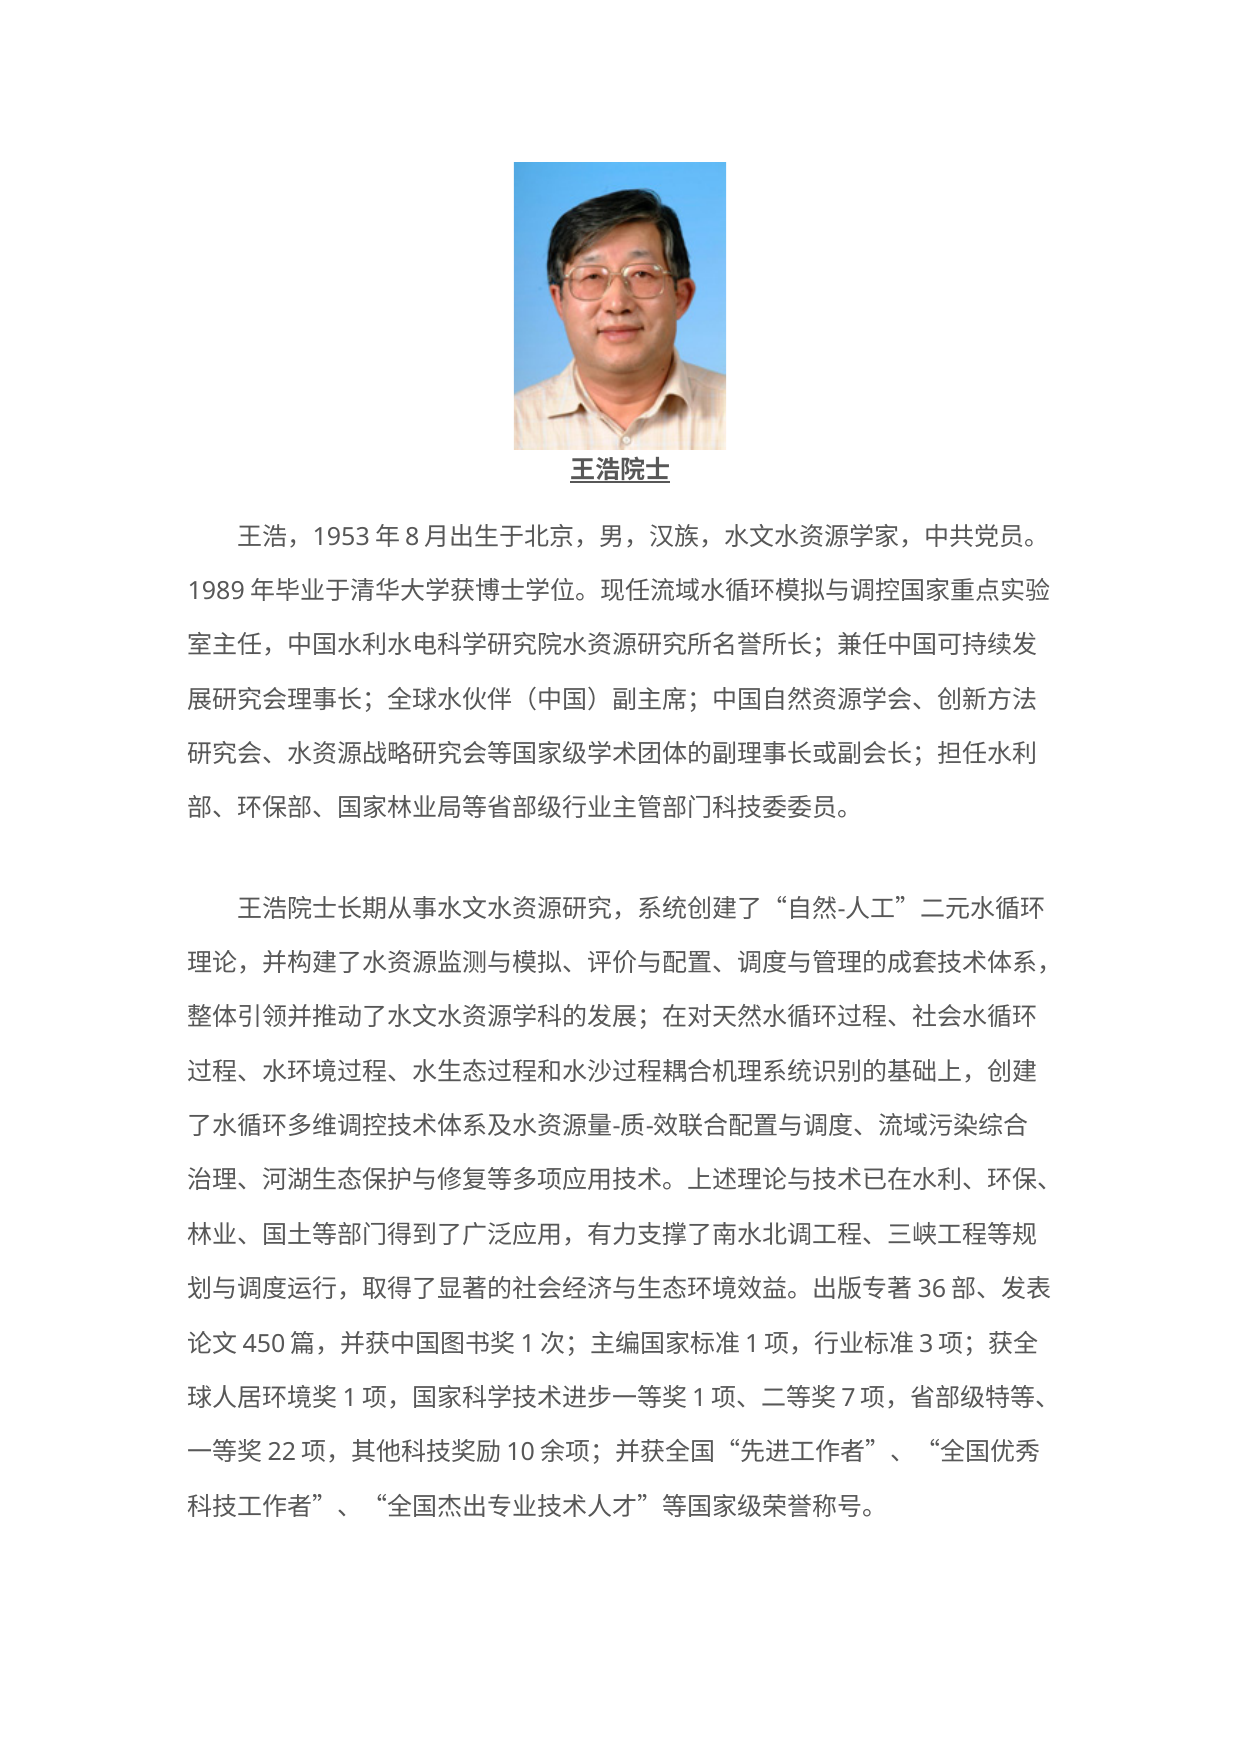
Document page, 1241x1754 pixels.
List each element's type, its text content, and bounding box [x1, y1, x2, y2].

text 王浩院士长期从事水文水资源研究，系统创建了“自然-人工”二元水循环理论，并构建了水资源监测与模拟、评价与配置、调度与管理的成套技术体系，整体引领并推动了水文水资源学科的发展；在对天然水循环过程、社会水循环过程、水环境过程、水生态过程和水沙过程耦合机理系统识别的基础上，创建了水循环多维调控技术体系及水资源量-质-效联合配置与调度、流域污染综合治理、河湖生态保护与修复等多项应用技术。上述理论与技术已在水利、环保、林业、国土等部门得到了广泛应用，有力支撑了南水北调工程、三峡工程等规划与调度运行，取得了显著的社会经济与生态环境效益。出版专著36部、发表论文450篇，并获中国图书奖1次；主编国家标准1项，行业标准3项；获全球人居环境奖1项，国家科学技术进步一等奖1项、二等奖7项，省部级特等、一等奖22项，其他科技奖励10余项；并获全国“先进工作者”、“全国优秀科技工作者”、“全国杰出专业技术人才”等国家级荣誉称号。 [187, 888, 1053, 1522]
text 王浩，1953年8月出生于北京，男，汉族，水文水资源学家，中共党员。1989年毕业于清华大学获博士学位。现任流域水循环模拟与调控国家重点实验室主任，中国水利水电科学研究院水资源研究所名誉所长；兼任中国可持续发展研究会理事长；全球水伙伴（中国）副主席；中国自然资源学会、创新方法研究会、水资源战略研究会等国家级学术团体的副理事长或副会长；担任水利部、环保部、国家林业局等省部级行业主管部门科技委委员。 [187, 516, 1053, 824]
text 王浩院士 [187, 450, 1053, 486]
picture [513, 162, 727, 450]
